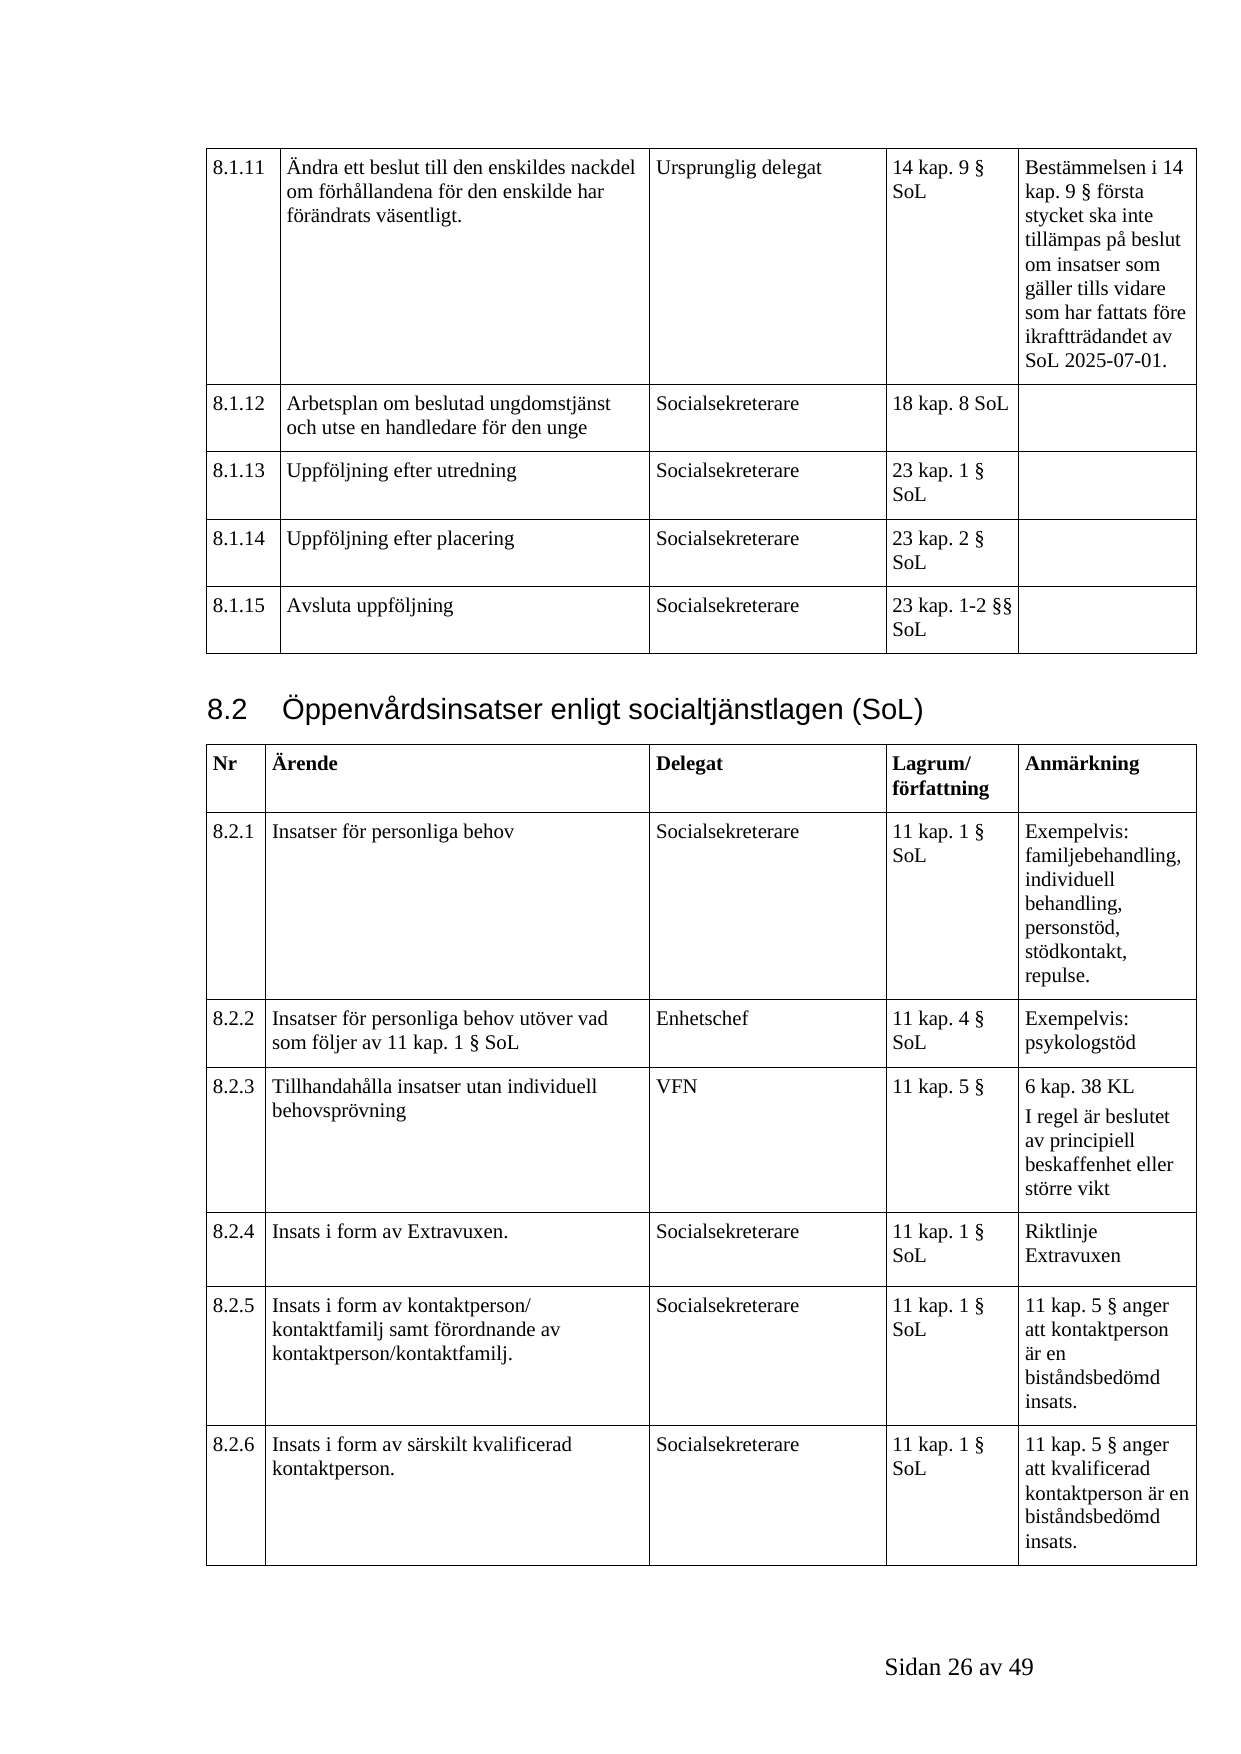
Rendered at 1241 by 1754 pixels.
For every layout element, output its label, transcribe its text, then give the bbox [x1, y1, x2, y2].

table_cell Exempelvis: familjebehandling, individuell behandling, personstöd, stödkontakt, repulse. [1019, 813, 1196, 999]
subtitle Öppenvårdsinsatser enligt socialtjänstlagen (SoL) [207, 692, 1031, 725]
table_cell Exempelvis: psykologstöd [1019, 1000, 1196, 1067]
table_cell 8.1.14 [207, 520, 280, 586]
table_cell Avsluta uppföljning [281, 587, 649, 653]
table_cell Riktlinje Extravuxen [1019, 1213, 1196, 1286]
table_cell 11 kap. 5 § anger att kvalificerad kontaktperson är en biståndsbedömd insats. [1019, 1426, 1196, 1565]
table_cell Insats i form av kontaktperson/ kontaktfamilj samt förordnande av kontaktperson/kontaktfamilj. [266, 1287, 649, 1425]
table_header Delegat [650, 745, 886, 812]
table_cell 23 kap. 2 § SoL [887, 520, 1018, 586]
table_cell 23 kap. 1 § SoL [887, 452, 1018, 518]
table_cell Socialsekreterare [650, 520, 886, 586]
table_cell 11 kap. 1 § SoL [887, 813, 1018, 999]
table_cell Socialsekreterare [650, 1213, 886, 1286]
table_cell [1019, 385, 1196, 451]
table_cell Tillhandahålla insatser utan individuell behovsprövning [266, 1068, 649, 1212]
table_header Ärende [266, 745, 649, 812]
table_cell Insatser för personliga behov utöver vad som följer av 11 kap. 1 § SoL [266, 1000, 649, 1067]
table_cell Enhetschef [650, 1000, 886, 1067]
table_cell 8.1.12 [207, 385, 280, 451]
table_cell 8.2.2 [207, 1000, 265, 1067]
table_cell 18 kap. 8 SoL [887, 385, 1018, 451]
table_cell Ändra ett beslut till den enskildes nackdel om förhållandena för den enskilde har förändrats väsentligt. [281, 149, 649, 384]
table_cell 8.1.13 [207, 452, 280, 518]
table_header Nr [207, 745, 265, 812]
table_cell Socialsekreterare [650, 813, 886, 999]
table_cell [1019, 452, 1196, 518]
table_cell 14 kap. 9 § SoL [887, 149, 1018, 384]
table_cell 8.2.1 [207, 813, 265, 999]
table_cell Socialsekreterare [650, 452, 886, 518]
table_cell 8.2.4 [207, 1213, 265, 1286]
table_cell Insats i form av Extravuxen. [266, 1213, 649, 1286]
table_cell Bestämmelsen i 14 kap. 9 § första stycket ska inte tillämpas på beslut om insatser som gäller tills vidare som har fattats före ikraftträdandet av SoL 2025-07-01. [1019, 149, 1196, 384]
table_header Anmärkning [1019, 745, 1196, 812]
table_cell 11 kap. 1 § SoL [887, 1287, 1018, 1425]
table_cell 11 kap. 4 § SoL [887, 1000, 1018, 1067]
table_cell Insatser för personliga behov [266, 813, 649, 999]
table_cell 11 kap. 5 § anger att kontaktperson är en biståndsbedömd insats. [1019, 1287, 1196, 1425]
table_header Lagrum/ författning [887, 745, 1018, 812]
table_cell Uppföljning efter placering [281, 520, 649, 586]
table_cell Socialsekreterare [650, 587, 886, 653]
table_cell Insats i form av särskilt kvalificerad kontaktperson. [266, 1426, 649, 1565]
table_cell 8.2.6 [207, 1426, 265, 1565]
table_cell Socialsekreterare [650, 1426, 886, 1565]
table_cell Socialsekreterare [650, 1287, 886, 1425]
table_cell Uppföljning efter utredning [281, 452, 649, 518]
table_cell Arbetsplan om beslutad ungdomstjänst och utse en handledare för den unge [281, 385, 649, 451]
table_cell 11 kap. 1 § SoL [887, 1213, 1018, 1286]
table_cell [1019, 587, 1196, 653]
table_cell 11 kap. 1 § SoL [887, 1426, 1018, 1565]
table_cell 8.2.3 [207, 1068, 265, 1212]
table_cell VFN [650, 1068, 886, 1212]
table_cell [1019, 520, 1196, 586]
table_cell 6 kap. 38 KL I regel är beslutet av principiell beskaffenhet eller större vikt [1019, 1068, 1196, 1212]
table_cell 23 kap. 1-2 §§ SoL [887, 587, 1018, 653]
table_cell Ursprunglig delegat [650, 149, 886, 384]
table_cell 8.1.15 [207, 587, 280, 653]
table_cell 8.1.11 [207, 149, 280, 384]
table_cell 11 kap. 5 § [887, 1068, 1018, 1212]
table_cell Socialsekreterare [650, 385, 886, 451]
table_cell 8.2.5 [207, 1287, 265, 1425]
